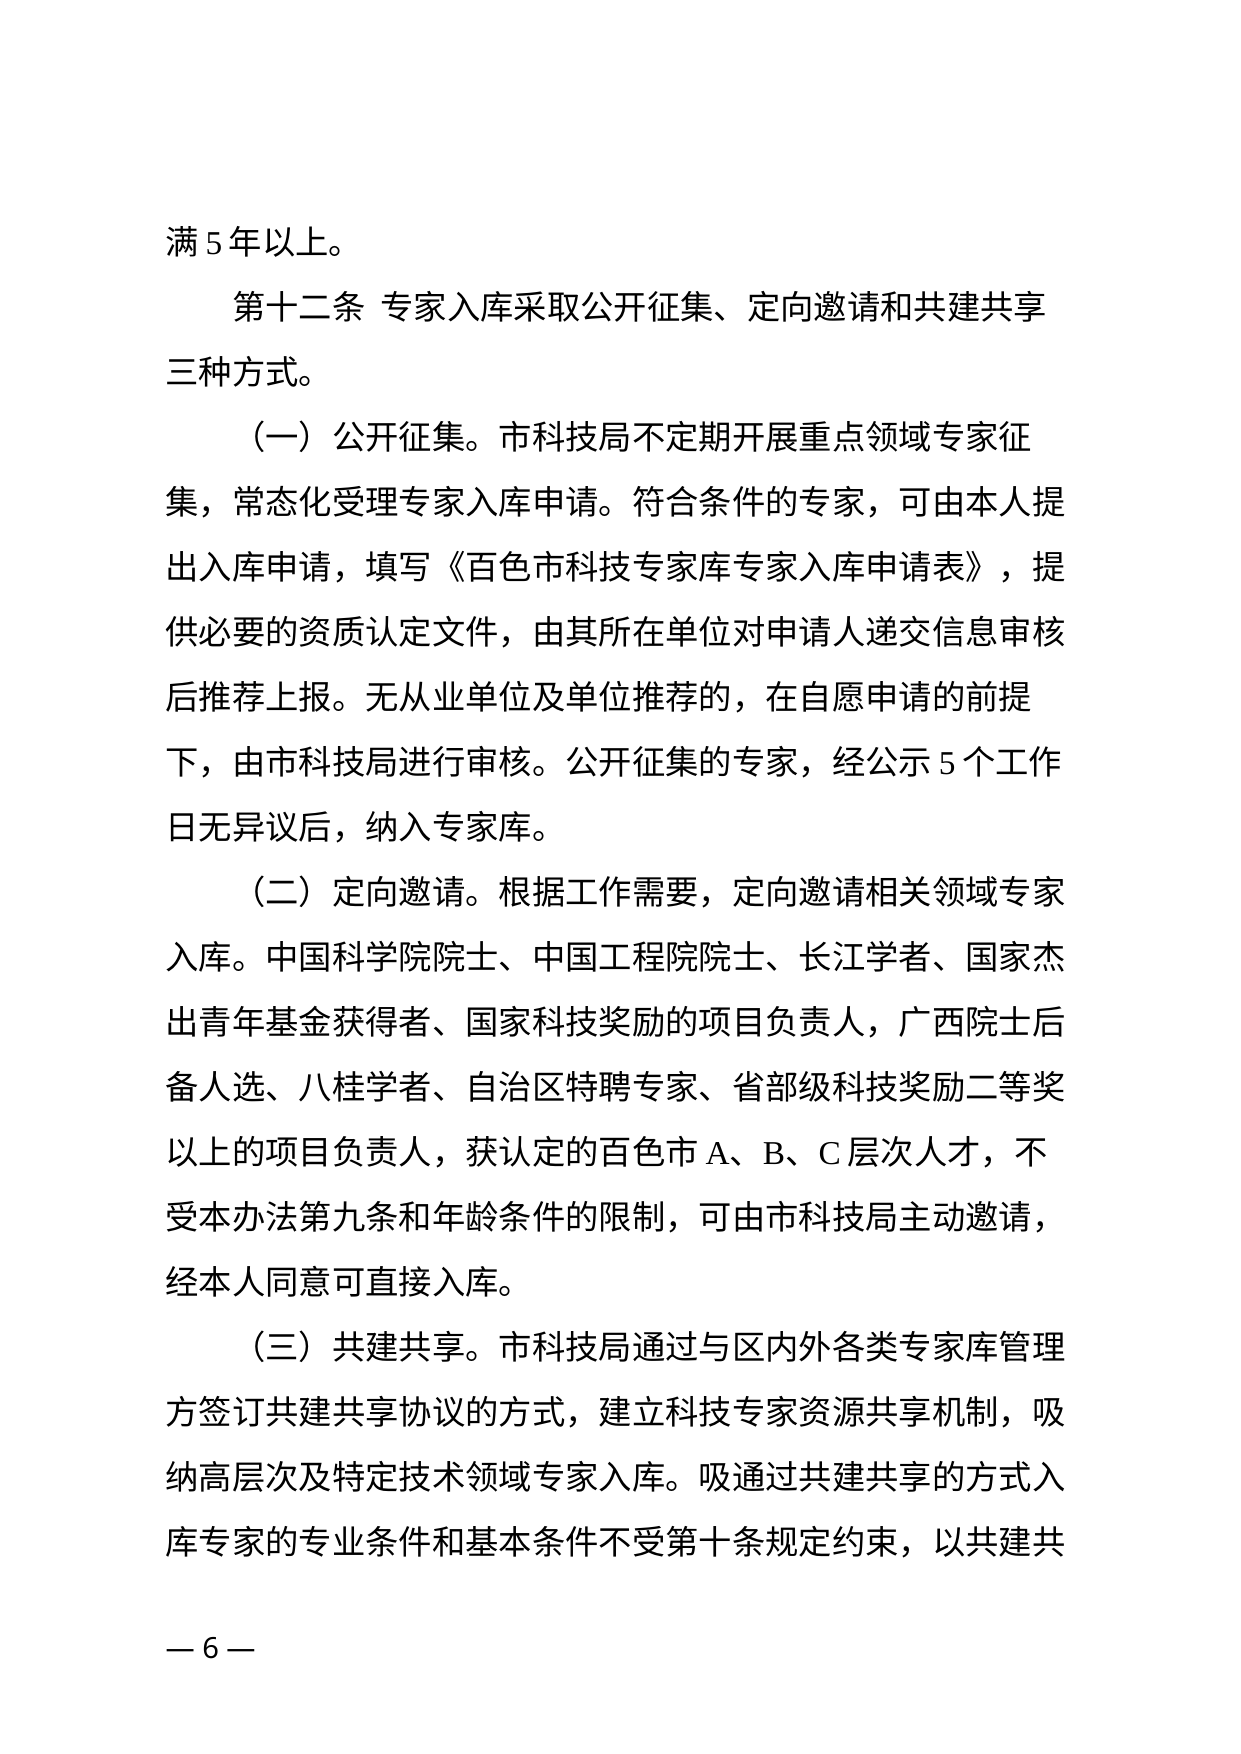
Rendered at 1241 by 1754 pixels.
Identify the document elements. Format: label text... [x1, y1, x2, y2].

text （二）定向邀请。根据工作需要，定向邀请相关领域专家入库。中国科学院院士、中国工程院院士、长江学者、国家杰出青年基金获得者、国家科技奖励的项目负责人，广西院士后备人选、八桂学者、自治区特聘专家、省部级科技奖励二等奖以上的项目负责人，获认定的百色市A、B、C层次人才，不受本办法第九条和年龄条件的限制，可由市科技局主动邀请，经本人同意可直接入库。 [165, 858, 1075, 1313]
text 第十二条 专家入库采取公开征集、定向邀请和共建共享三种方式。 [165, 273, 1075, 403]
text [165, 208, 1075, 273]
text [165, 1313, 1075, 1573]
text （一）公开征集。市科技局不定期开展重点领域专家征集，常态化受理专家入库申请。符合条件的专家，可由本人提出入库申请，填写《百色市科技专家库专家入库申请表》，提供必要的资质认定文件，由其所在单位对申请人递交信息审核后推荐上报。无从业单位及单位推荐的，在自愿申请的前提下，由市科技局进行审核。公开征集的专家，经公示5个工作日无异议后，纳入专家库。 [165, 403, 1075, 858]
